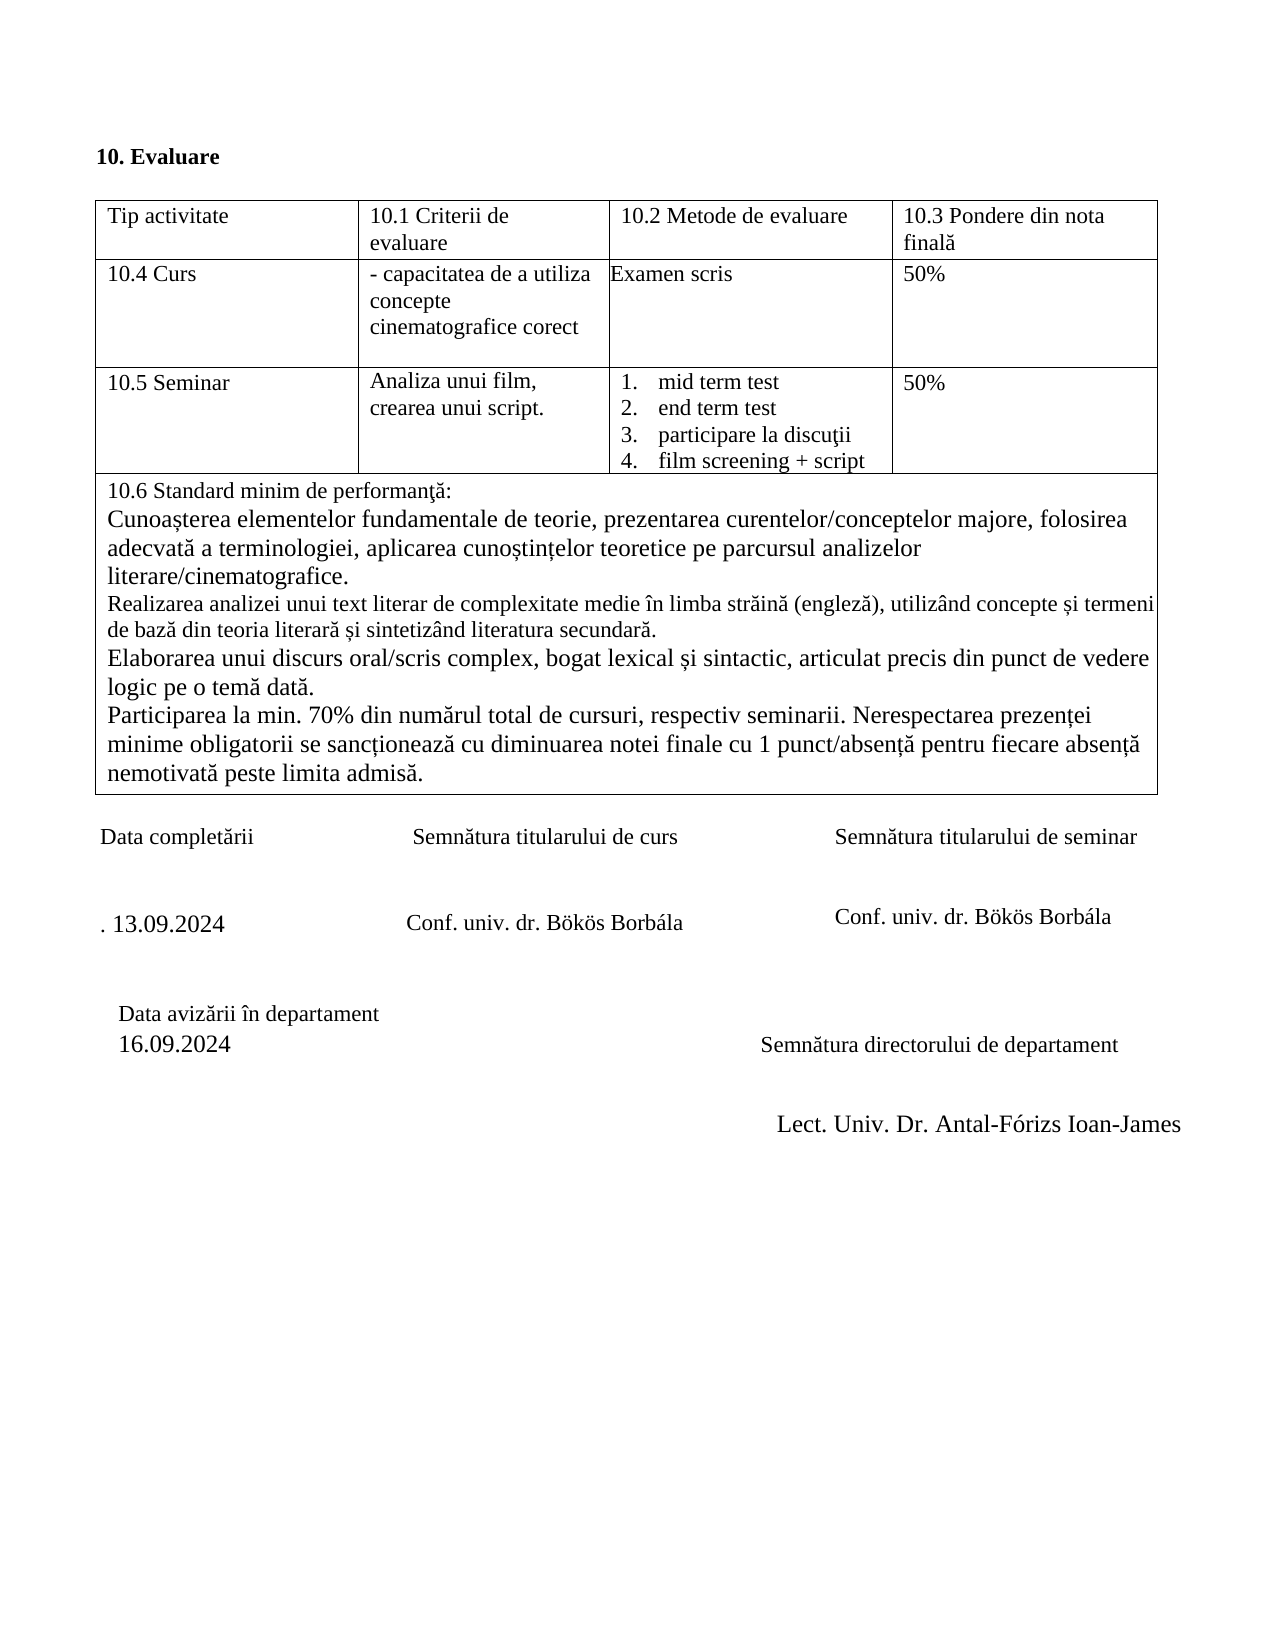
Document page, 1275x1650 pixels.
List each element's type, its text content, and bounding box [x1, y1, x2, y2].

table_header Semnătura titularului de curs [343, 816, 765, 896]
table_cell Examen scris [610, 260, 892, 367]
table_cell Conf. univ. dr. Bökös Borbála [765, 896, 1187, 976]
table_header 10.1 Criterii de evaluare [359, 201, 609, 258]
table_cell 10.5 Seminar [96, 368, 358, 473]
table_cell . 13.09.2024 [96, 896, 343, 976]
text Data avizării în departament [118, 1000, 1181, 1026]
table_cell 10.6 Standard minim de performanţă: Cunoașterea elementelor fundamentale de teorie, prezentarea curentelor/conceptelor majore, folosirea adecvată a terminologiei, aplicarea cunoștințelor teoretice pe parcursul analizelor literare/cinematografice. Realizarea analizei unui text literar de complexitate medie în limba străină (engleză), utilizând concepte și termeni de bază din teoria literară și sintetizând literatura secundară. Elaborarea unui discurs oral/scris complex, bogat lexical și sintactic, articulat precis din punct de vedere logic pe o temă dată. Participarea la min. 70% din numărul total de cursuri, respectiv seminarii. Nerespectarea prezenței minime obligatorii se sancționează cu diminuarea notei finale cu 1 punct/absență pentru fiecare absență nemotivată peste limita admisă. [96, 474, 1157, 794]
table_cell - capacitatea de a utiliza concepte cinematografice corect [359, 260, 609, 367]
table_header 10.3 Pondere din nota finală [893, 201, 1157, 258]
table_cell mid term test end term test participare la discuţii film screening + script [610, 368, 892, 473]
table_cell 10.4 Curs [96, 260, 358, 367]
text 16.09.2024 Semnătura directorului de departament [118, 1029, 1181, 1058]
table_cell Conf. univ. dr. Bökös Borbála [343, 896, 765, 976]
text 10. Evaluare [96, 141, 1181, 169]
table_cell Analiza unui film, crearea unui script. [359, 368, 609, 473]
text Lect. Univ. Dr. Antal-Fórizs Ioan-James [112, 1109, 1181, 1138]
table_header Semnătura titularului de seminar [765, 816, 1187, 896]
table_header 10.2 Metode de evaluare [610, 201, 892, 258]
table_cell 50% [893, 260, 1157, 367]
table_header Data completării [96, 816, 343, 896]
table_cell 50% [893, 368, 1157, 473]
table_header Tip activitate [96, 201, 358, 258]
